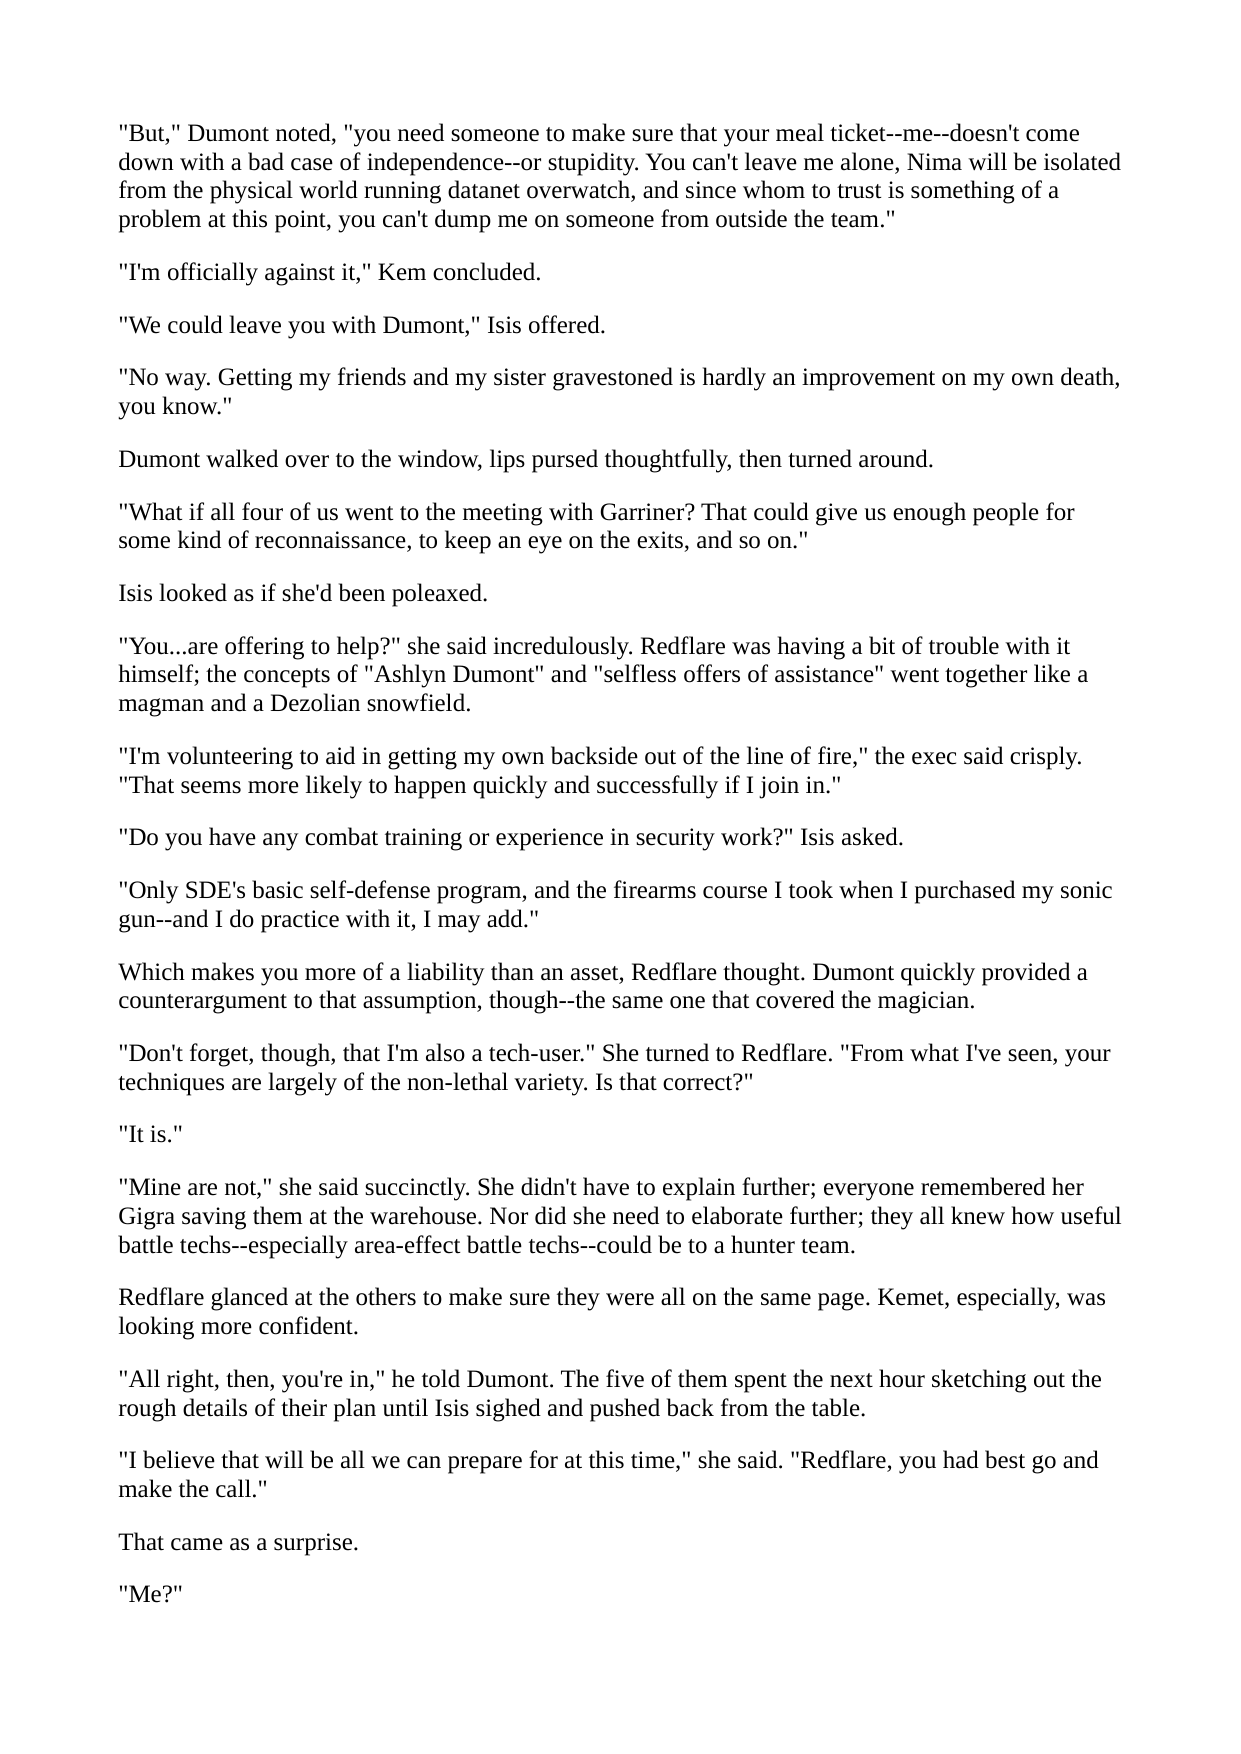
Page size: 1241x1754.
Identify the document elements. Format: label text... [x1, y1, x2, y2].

text "Only SDE's basic self-defense program, and the firearms course I took when I purchased my sonic gun--and I do practice with it, I may add." [118, 875, 1122, 933]
text "I believe that will be all we can prepare for at this time," she said. "Redflare, you had best go and make the call." [118, 1445, 1122, 1503]
text "I'm volunteering to aid in getting my own backside out of the line of fire," the exec said crisply. "That seems more likely to happen quickly and successfully if I join in." [118, 741, 1122, 798]
text "Mine are not," she said succinctly. She didn't have to explain further; everyone remembered her Gigra saving them at the warehouse. Nor did she need to elaborate further; they all knew how useful battle techs--especially area-effect battle techs--could be to a hunter team. [118, 1172, 1122, 1258]
text "I'm officially against it," Kem concluded. [118, 257, 1122, 286]
text Redflare glanced at the others to make sure they were all on the same page. Kemet, especially, was looking more confident. [118, 1282, 1122, 1340]
text "All right, then, you're in," he told Dumont. The five of them spent the next hour sketching out the rough details of their plan until Isis sighed and pushed back from the table. [118, 1364, 1122, 1421]
text "It is." [118, 1119, 1122, 1148]
text "You...are offering to help?" she said incredulously. Redflare was having a bit of trouble with it himself; the concepts of "Ashlyn Dumont" and "selfless offers of assistance" went together like a magman and a Dezolian snowfield. [118, 631, 1122, 717]
text "But," Dumont noted, "you need someone to make sure that your meal ticket--me--doesn't come down with a bad case of independence--or stupidity. You can't leave me alone, Nima will be isolated from the physical world running datanet overwatch, and since whom to trust is something of a problem at this point, you can't dump me on someone from outside the team." [118, 118, 1122, 233]
text Dumont walked over to the window, lips pursed thoughtfully, then turned around. [118, 444, 1122, 473]
text "No way. Getting my friends and my sister gravestoned is hardly an improvement on my own death, you know." [118, 362, 1122, 420]
text "We could leave you with Dumont," Isis offered. [118, 310, 1122, 338]
text That came as a surprise. [118, 1527, 1122, 1556]
text "Do you have any combat training or experience in security work?" Isis asked. [118, 822, 1122, 851]
text "What if all four of us went to the meeting with Garriner? That could give us enough people for some kind of reconnaissance, to keep an eye on the exits, and so on." [118, 497, 1122, 554]
text Isis looked as if she'd been poleaxed. [118, 578, 1122, 607]
text Which makes you more of a liability than an asset, Redflare thought. Dumont quickly provided a counterargument to that assumption, though--the same one that covered the magician. [118, 957, 1122, 1014]
text "Me?" [118, 1579, 1122, 1608]
text "Don't forget, though, that I'm also a tech-user." She turned to Redflare. "From what I've seen, your techniques are largely of the non-lethal variety. Is that correct?" [118, 1038, 1122, 1096]
